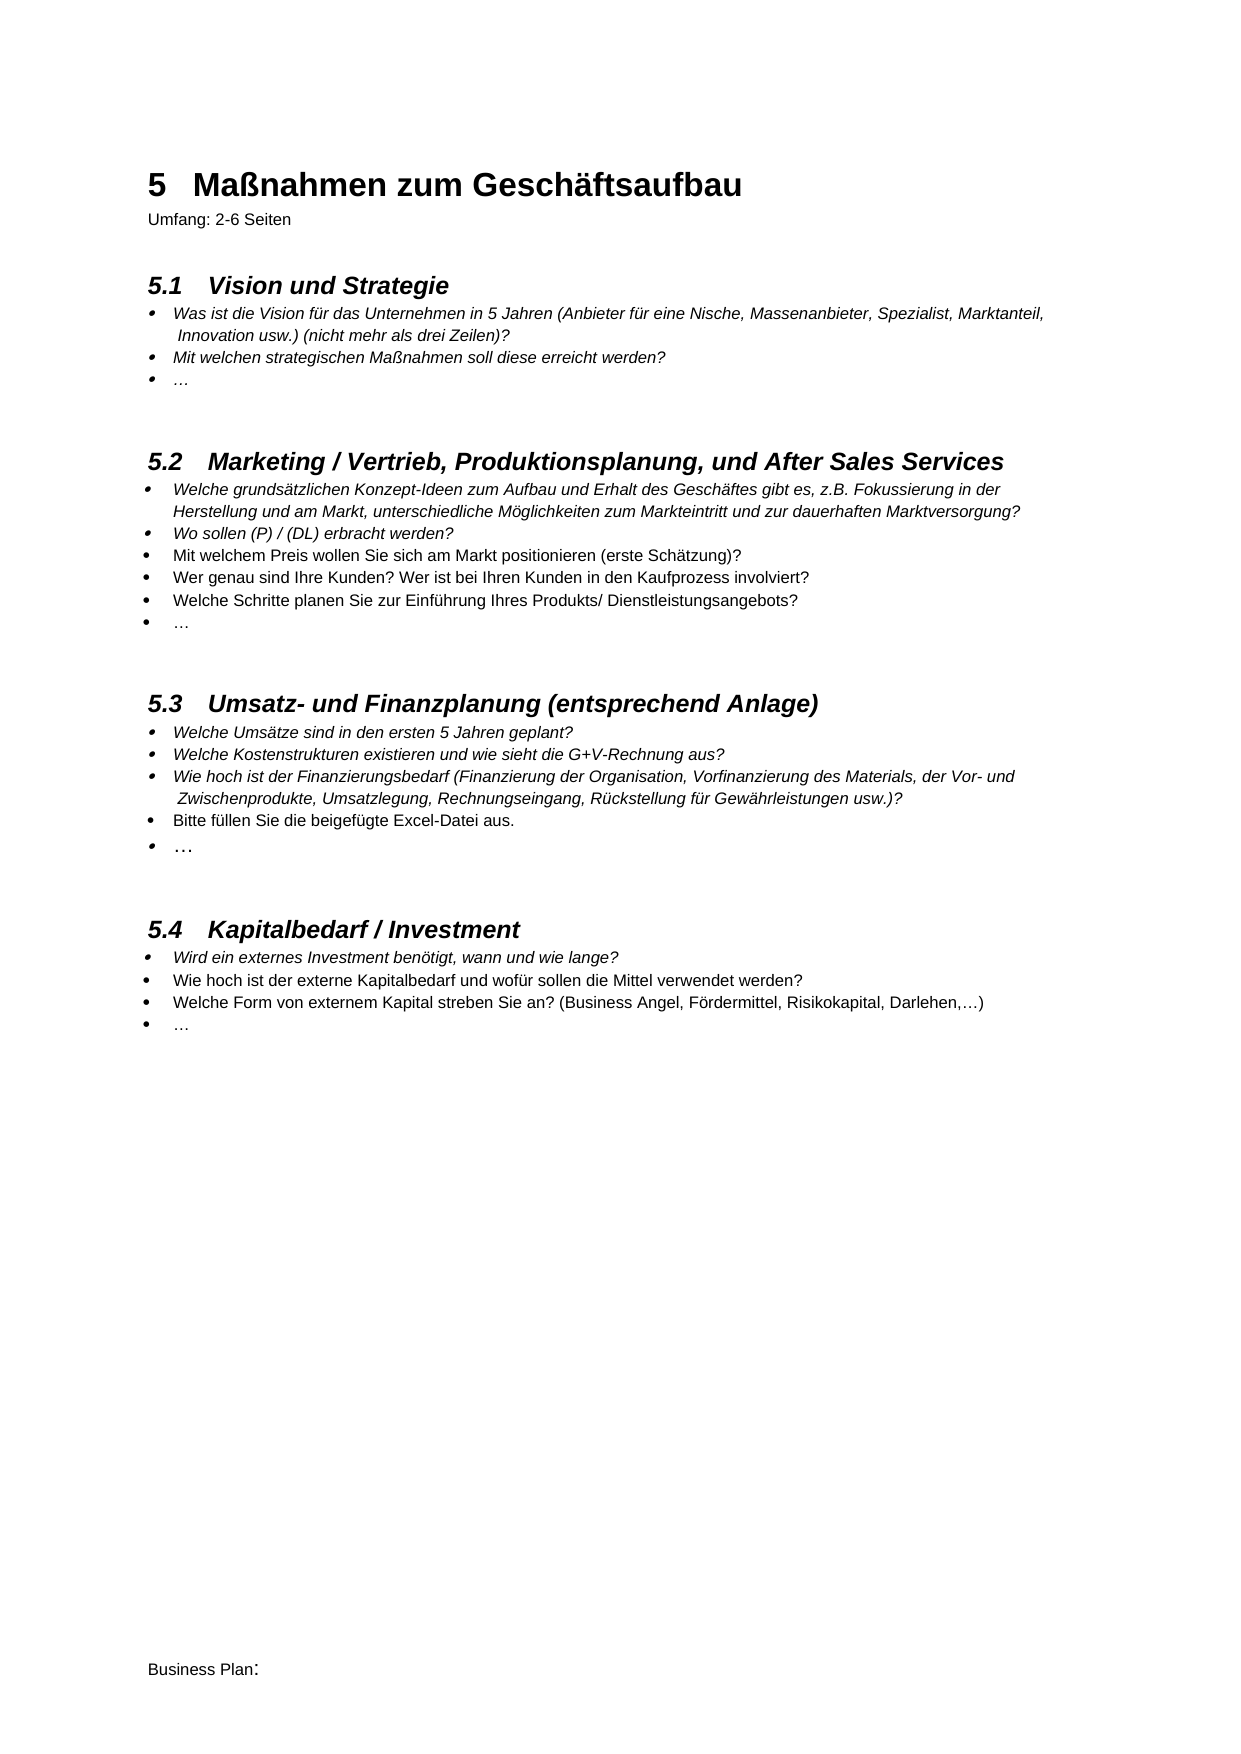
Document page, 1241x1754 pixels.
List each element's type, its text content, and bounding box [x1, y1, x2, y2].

subtitle Kapitalbedarf / Investment [148, 915, 1078, 944]
subtitle Marketing / Vertrieb, Produktionsplanung, und After Sales Services [148, 447, 1078, 476]
list Mit welchem Preis wollen Sie sich am Markt positionieren (erste Schätzung)? [143, 546, 1078, 565]
list … [143, 612, 1078, 632]
list Bitte füllen Sie die beigefügte Excel-Datei aus. [148, 811, 1078, 830]
list Wer genau sind Ihre Kunden? Wer ist bei Ihren Kunden in den Kaufprozess involviert? [143, 568, 1078, 587]
list Was ist die Vision für das Unternehmen in 5 Jahren (Anbieter für eine Nische, Massenanbieter, Spezialist, Marktanteil, Innovation usw.) (nicht mehr als drei Zeilen)? [148, 304, 1078, 345]
subtitle Umsatz- und Finanzplanung (entsprechend Anlage) [148, 689, 1078, 718]
list Welche Schritte planen Sie zur Einführung Ihres Produkts/ Dienstleistungsangebots? [143, 590, 1078, 609]
list … [148, 833, 1078, 857]
subtitle Vision und Strategie [148, 271, 1078, 299]
list Wie hoch ist der Finanzierungsbedarf (Finanzierung der Organisation, Vorfinanzierung des Materials, der Vor- und Zwischenprodukte, Umsatzlegung, Rechnungseingang, Rückstellung für Gewährleistungen usw.)? [148, 767, 1078, 808]
list Welche Kostenstrukturen existieren und wie sieht die G+V-Rechnung aus? [148, 744, 1078, 764]
list Welche Umsätze sind in den ersten 5 Jahren geplant? [148, 722, 1078, 742]
list Wird ein externes Investment benötigt, wann und wie lange? [143, 948, 1078, 968]
list … [143, 1014, 1078, 1034]
list … [148, 370, 1078, 389]
list Welche Form von externem Kapital streben Sie an? (Business Angel, Fördermittel, Risikokapital, Darlehen,…) [143, 992, 1078, 1012]
list Mit welchen strategischen Maßnahmen soll diese erreicht werden? [148, 348, 1078, 367]
text Umfang: 2-6 Seiten [148, 209, 1078, 229]
list Welche grundsätzlichen Konzept-Ideen zum Aufbau und Erhalt des Geschäftes gibt es, z.B. Fokussierung in der Herstellung und am Markt, unterschiedliche Möglichkeiten zum Markteintritt und zur dauerhaften Marktversorgung? [143, 480, 1078, 521]
list Wo sollen (P) / (DL) erbracht werden? [143, 524, 1078, 543]
list Wie hoch ist der externe Kapitalbedarf und wofür sollen die Mittel verwendet werden? [143, 970, 1078, 990]
subtitle Maßnahmen zum Geschäftsaufbau [148, 165, 1078, 204]
